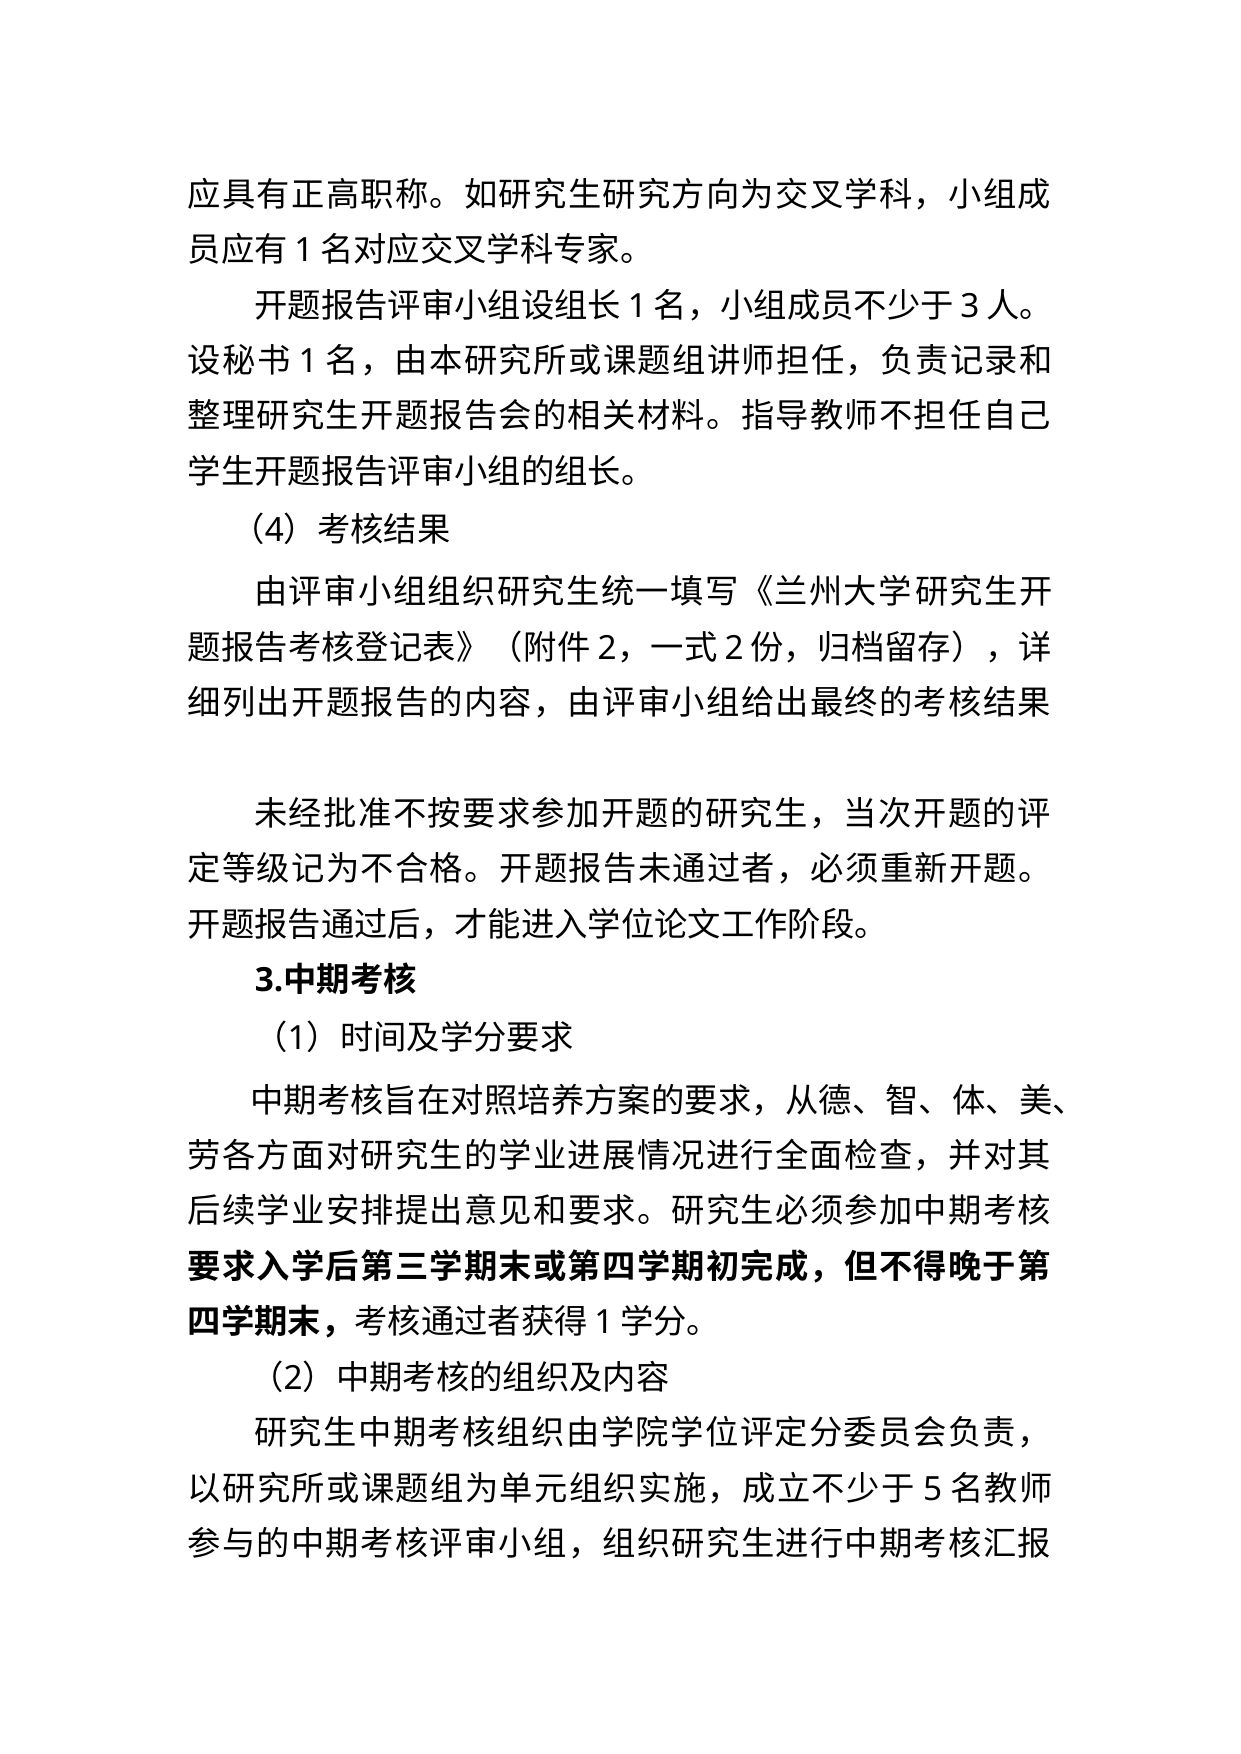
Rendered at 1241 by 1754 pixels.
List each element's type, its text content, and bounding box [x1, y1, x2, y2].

text 未经批准不按要求参加开题的研究生，当次开题的评定等级记为不合格。开题报告未通过者，必须重新开题。开题报告通过后，才能进入学位论文工作阶段。 [187, 781, 1053, 947]
text 3.中期考核 [187, 947, 1053, 1003]
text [187, 1400, 1053, 1567]
text （2）中期考核的组织及内容 [187, 1345, 1053, 1400]
text （4）考核结果 [187, 494, 1053, 559]
text 开题报告评审小组设组长1名，小组成员不少于3人。设秘书1名，由本研究所或课题组讲师担任，负责记录和整理研究生开题报告会的相关材料。指导教师不担任自己学生开题报告评审小组的组长。 [187, 273, 1053, 494]
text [187, 162, 1053, 273]
text 由评审小组组织研究生统一填写《兰州大学研究生开题报告考核登记表》（附件2，一式2份，归档留存），详细列出开题报告的内容，由评审小组给出最终的考核结果。 [187, 559, 1053, 781]
text 中期考核旨在对照培养方案的要求，从德、智、体、美、劳各方面对研究生的学业进展情况进行全面检查，并对其后续学业安排提出意见和要求。研究生必须参加中期考核，要求入学后第三学期末或第四学期初完成，但不得晚于第四学期末，考核通过者获得1学分。 [187, 1068, 1053, 1345]
text （1）时间及学分要求 [187, 1003, 1053, 1068]
